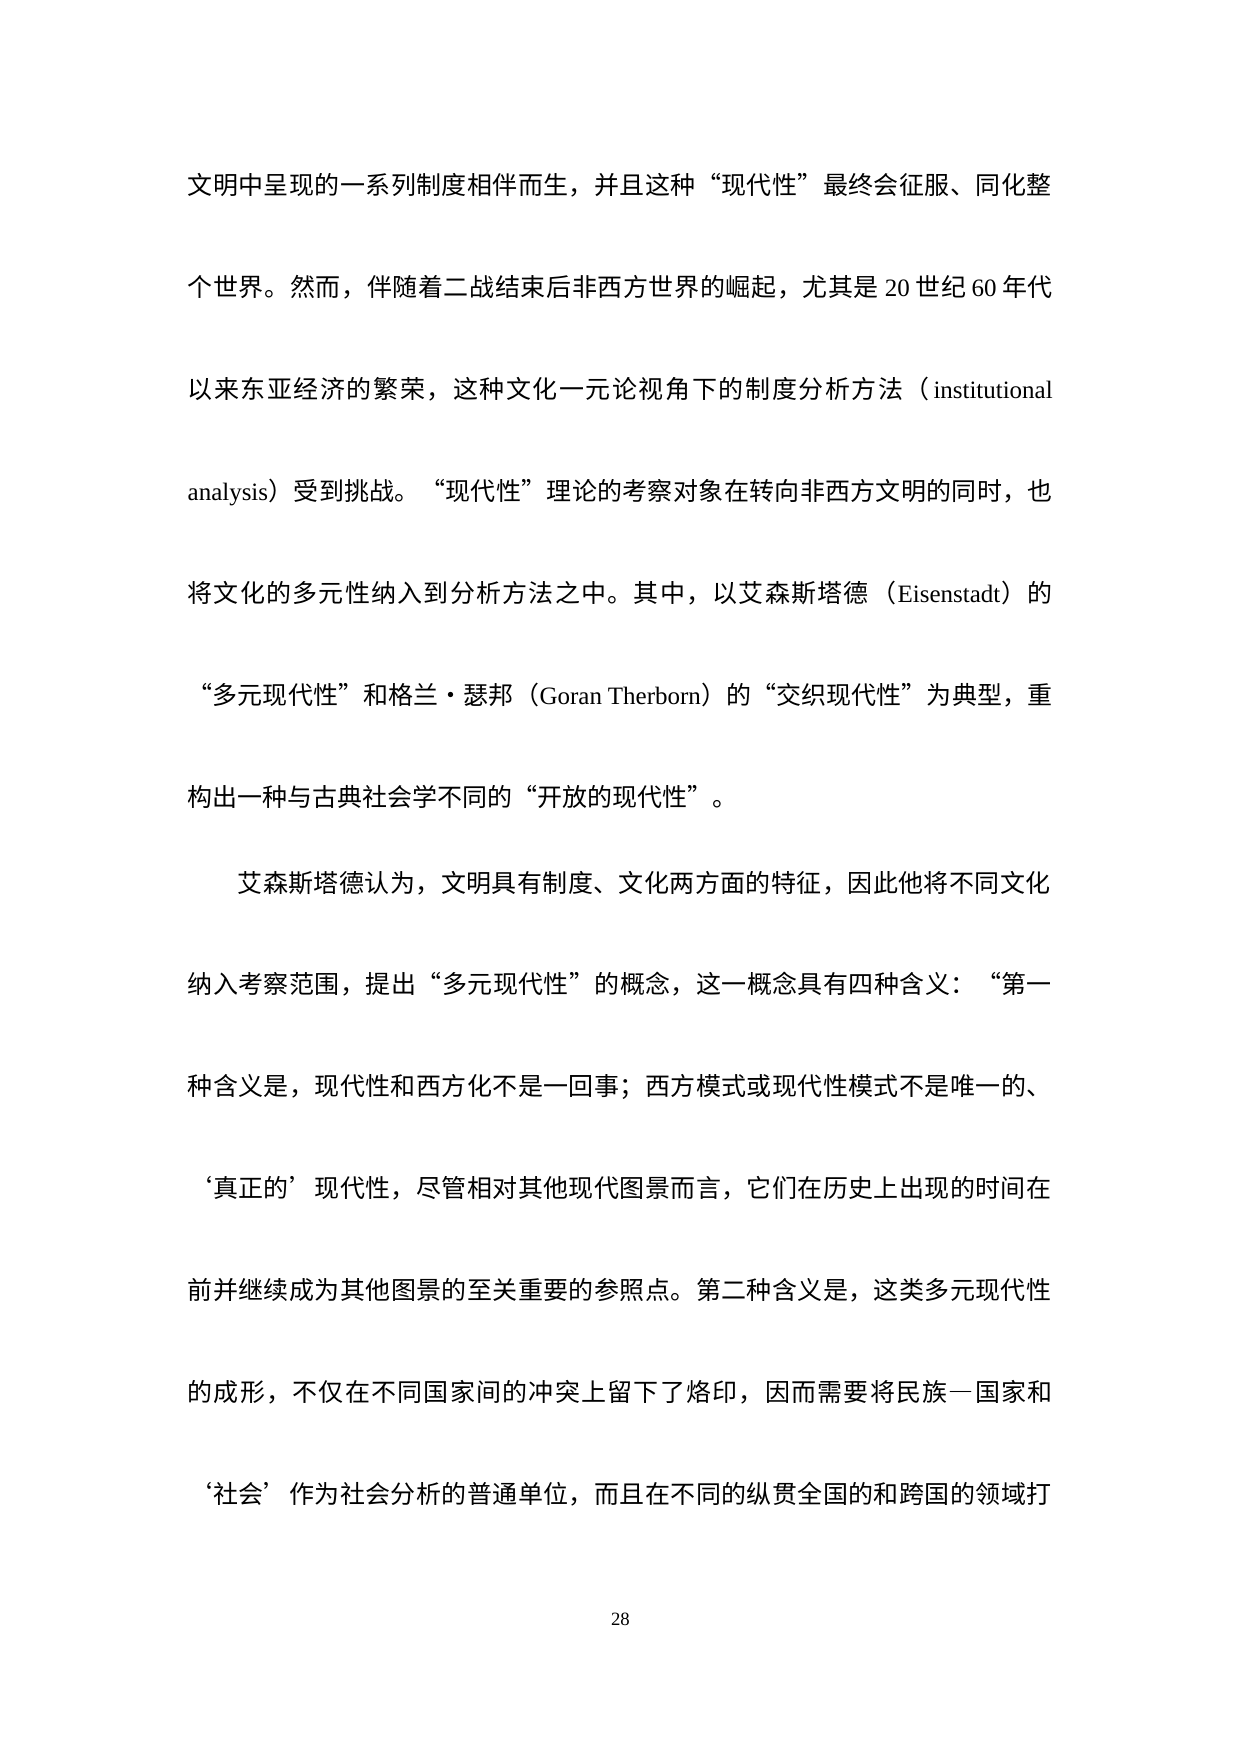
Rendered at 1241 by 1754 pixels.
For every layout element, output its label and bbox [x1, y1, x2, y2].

text [187, 847, 1053, 1526]
text [187, 150, 1053, 829]
